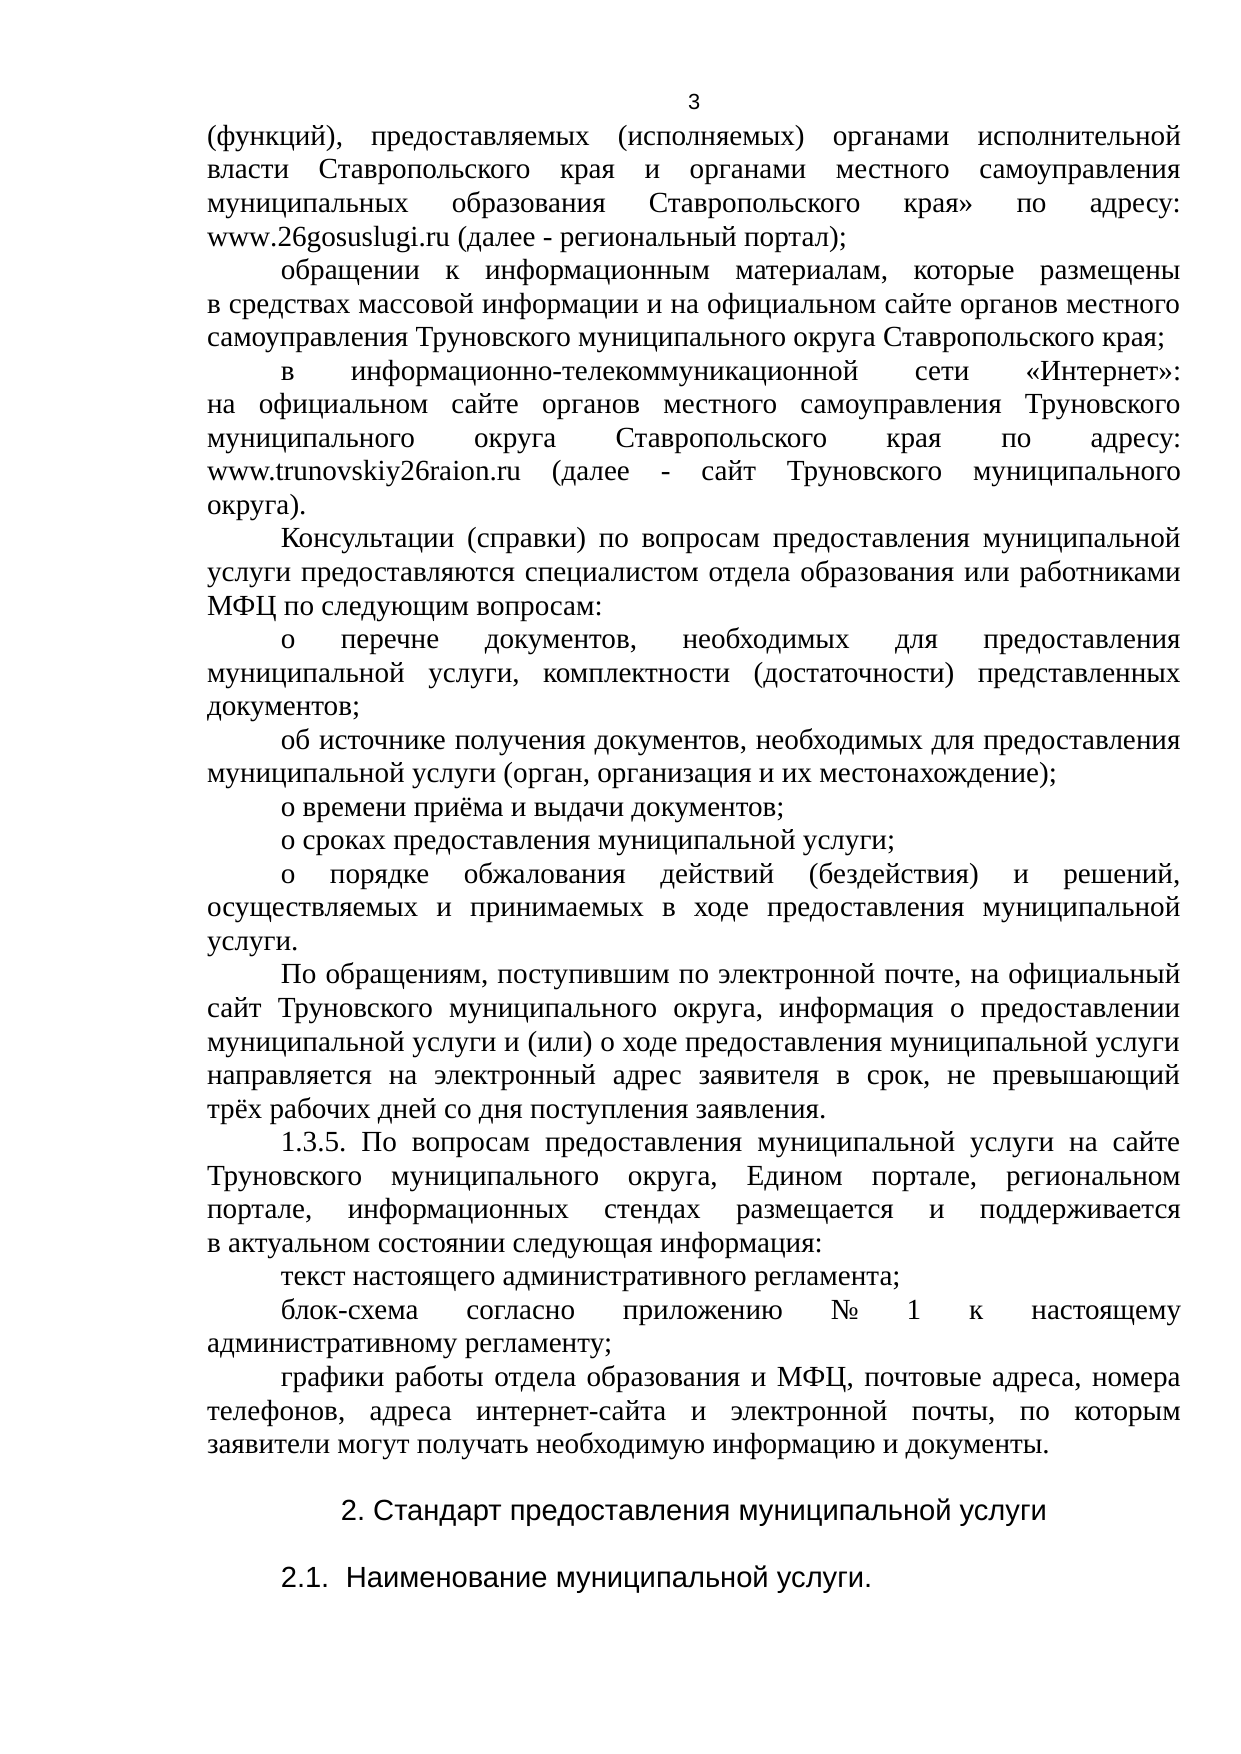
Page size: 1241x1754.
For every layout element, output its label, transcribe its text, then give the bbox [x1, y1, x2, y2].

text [207, 118, 1181, 252]
text 2.1. Наименование муниципальной услуги. [207, 1560, 1181, 1594]
text обращении к информационным материалам, которые размещены в средствах массовой информации и на официальном сайте органов местного самоуправления Труновского муниципального округа Ставропольского края; [207, 252, 1181, 353]
text По обращениям, поступившим по электронной почте, на официальный сайт Труновского муниципального округа, информация о предоставлении муниципальной услуги и (или) о ходе предоставления муниципальной услуги направляется на электронный адрес заявителя в срок, не превышающий трёх рабочих дней со дня поступления заявления. [207, 957, 1181, 1124]
text о перечне документов, необходимых для предоставления муниципальной услуги, комплектности (достаточности) представленных документов; [207, 621, 1181, 722]
text 1.3.5. По вопросам предоставления муниципальной услуги на сайте Труновского муниципального округа, Едином портале, региональном портале, информационных стендах размещается и поддерживается в актуальном состоянии следующая информация: [207, 1124, 1181, 1258]
text о сроках предоставления муниципальной услуги; [207, 822, 1181, 856]
text в информационно-телекоммуникационной сети «Интернет»: на официальном сайте органов местного самоуправления Труновского муниципального округа Ставропольского края по адресу: www.trunovskiy26raion.ru (далее - сайт Труновского муниципального округа). [207, 353, 1181, 521]
text графики работы отдела образования и МФЦ, почтовые адреса, номера телефонов, адреса интернет-сайта и электронной почты, по которым заявители могут получать необходимую информацию и документы. [207, 1359, 1181, 1460]
text текст настоящего административного регламента; [207, 1258, 1181, 1292]
text 2. Стандарт предоставления муниципальной услуги [207, 1493, 1181, 1527]
text о порядке обжалования действий (бездействия) и решений, осуществляемых и принимаемых в ходе предоставления муниципальной услуги. [207, 856, 1181, 957]
text Консультации (справки) по вопросам предоставления муниципальной услуги предоставляются специалистом отдела образования или работниками МФЦ по следующим вопросам: [207, 521, 1181, 621]
text блок-схема согласно приложению № 1 к настоящему административному регламенту; [207, 1292, 1181, 1359]
text об источнике получения документов, необходимых для предоставления муниципальной услуги (орган, организация и их местонахождение); [207, 722, 1181, 789]
text о времени приёма и выдачи документов; [207, 789, 1181, 822]
